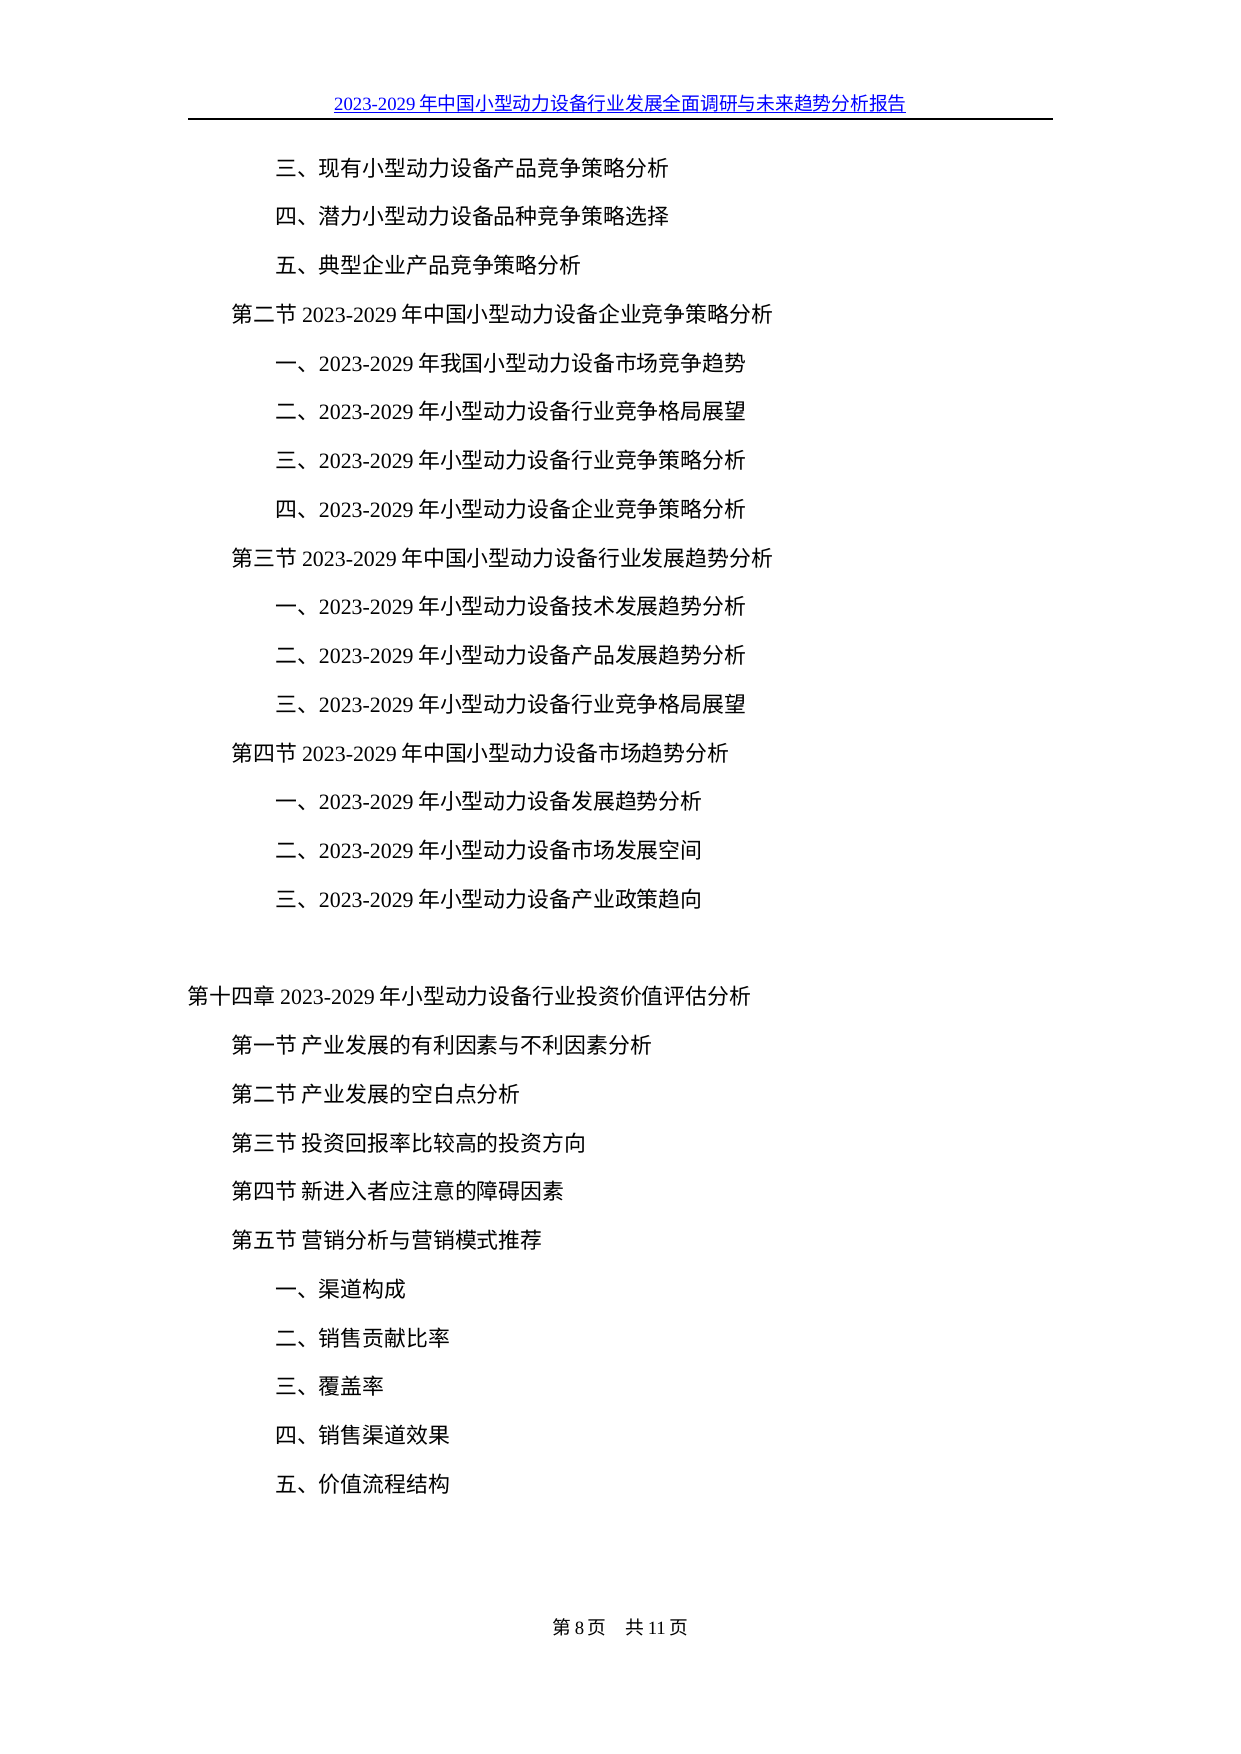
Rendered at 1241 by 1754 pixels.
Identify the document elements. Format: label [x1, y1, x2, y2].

text [187, 150, 1053, 1499]
